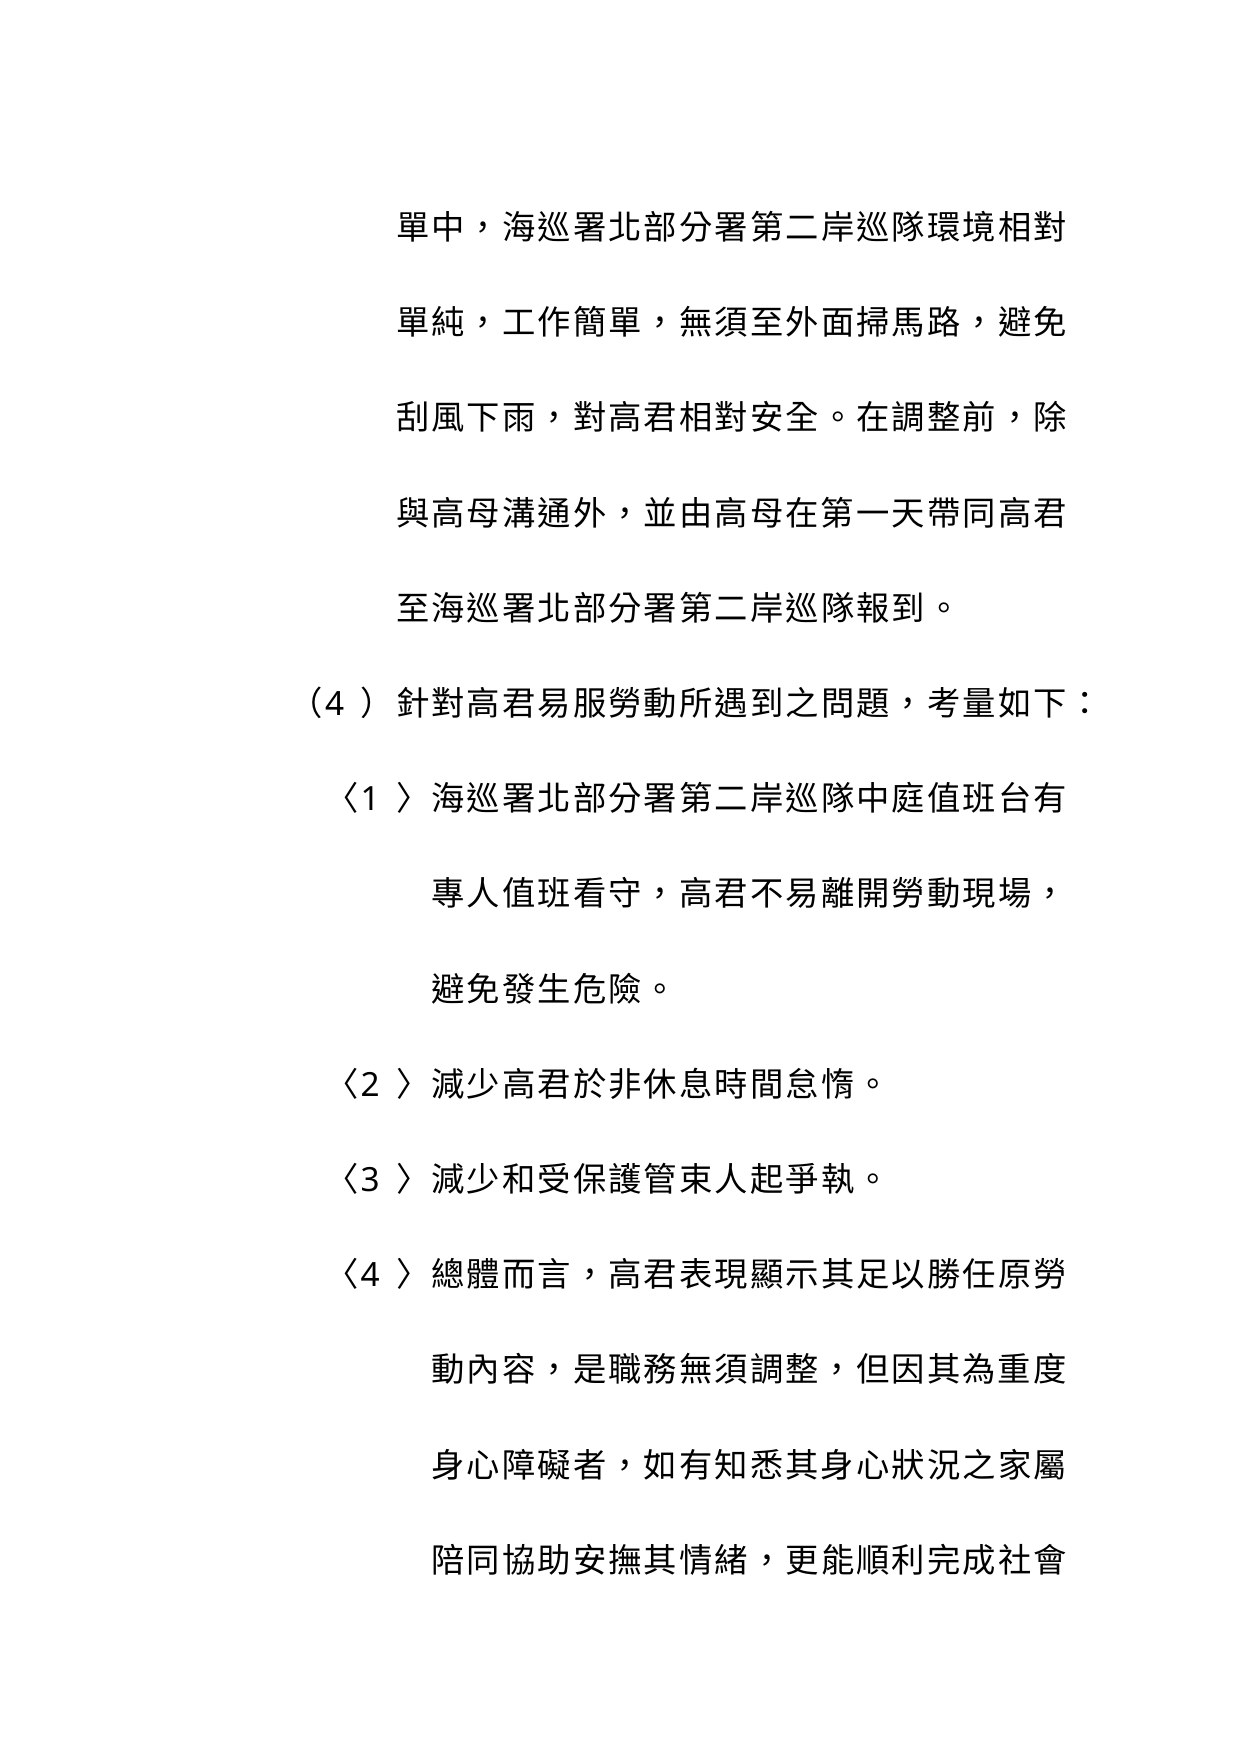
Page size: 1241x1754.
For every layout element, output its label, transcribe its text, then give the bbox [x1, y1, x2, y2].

subtitle 總體而言，高君表現顯示其足以勝任原勞動內容，是職務無須調整，但因其為重度身心障礙者，如有知悉其身心狀況之家屬陪同協助安撫其情緒，更能順利完成社會勞動。 [307, 1224, 1069, 1605]
subtitle 減少和受保護管束人起爭執。 [307, 1129, 1069, 1224]
subtitle 海巡署北部分署第二岸巡隊中庭值班台有專人值班看守，高君不易離開勞動現場，避免發生危險。 [307, 748, 1069, 1034]
subtitle 減少高君於非休息時間怠惰。 [307, 1034, 1069, 1129]
subtitle 本社會勞動機構需前一年聘任，在已聘任名單中，海巡署北部分署第二岸巡隊環境相對單純，工作簡單，無須至外面掃馬路，避免刮風下雨，對高君相對安全。在調整前，除與高母溝通外，並由高母在第一天帶同高君至海巡署北部分署第二岸巡隊報到。 [272, 177, 1069, 653]
subtitle 針對高君易服勞動所遇到之問題，考量如下： [272, 653, 1069, 748]
